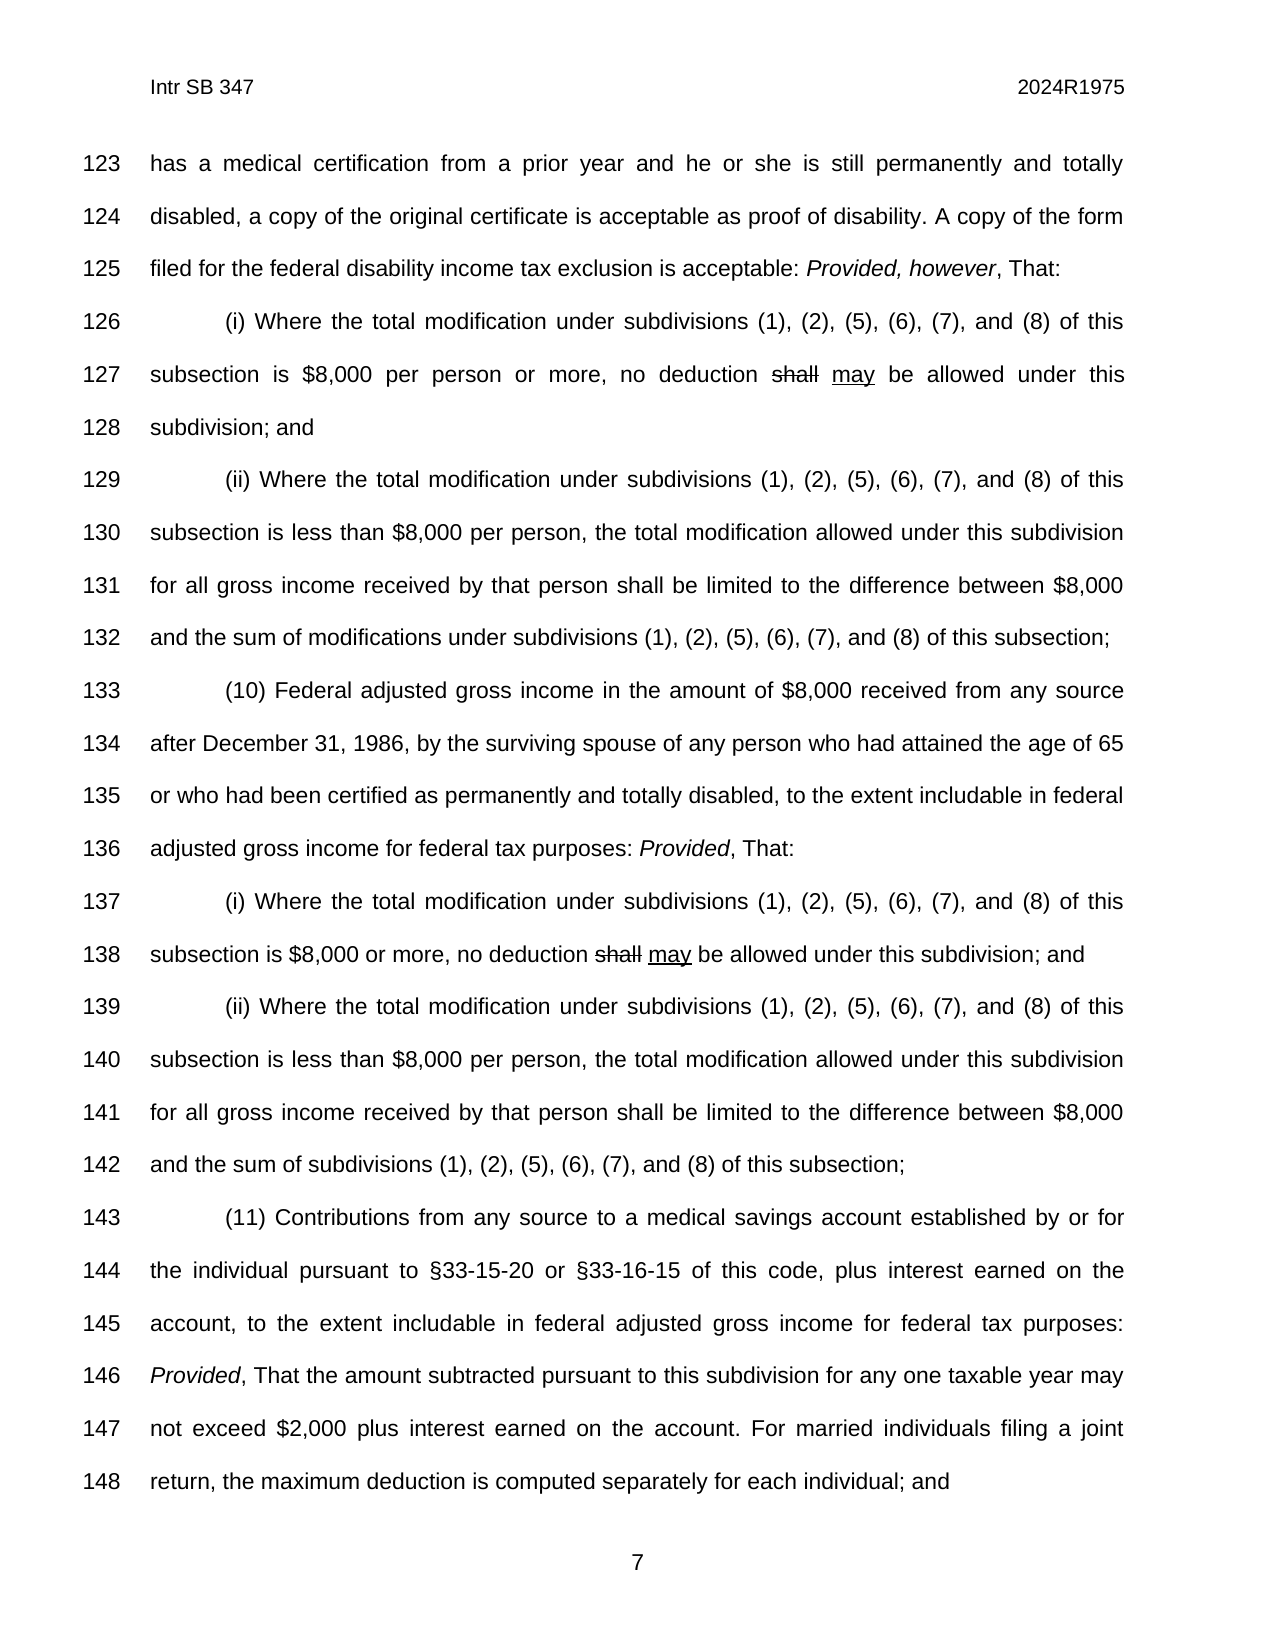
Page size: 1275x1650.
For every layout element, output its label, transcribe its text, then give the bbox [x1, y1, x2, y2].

text (ii) Where the total modification under subdivisions (1), (2), (5), (6), (7), and (8) of this subsection is less than $8,000 per person, the total modification allowed under this subdivision for all gross income received by that person shall be limited to the difference between $8,000 and the sum of subdivisions (1), (2), (5), (6), (7), and (8) of this subsection; [150, 993, 1125, 1178]
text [150, 150, 1125, 282]
text (i) Where the total modification under subdivisions (1), (2), (5), (6), (7), and (8) of this subsection is $8,000 per person or more, no deduction shall may be allowed under this subdivision; and [150, 308, 1125, 440]
text (i) Where the total modification under subdivisions (1), (2), (5), (6), (7), and (8) of this subsection is $8,000 or more, no deduction shall may be allowed under this subdivision; and [150, 888, 1125, 967]
text (ii) Where the total modification under subdivisions (1), (2), (5), (6), (7), and (8) of this subsection is less than $8,000 per person, the total modification allowed under this subdivision for all gross income received by that person shall be limited to the difference between $8,000 and the sum of modifications under subdivisions (1), (2), (5), (6), (7), and (8) of this subsection; [150, 466, 1125, 651]
text (11) Contributions from any source to a medical savings account established by or for the individual pursuant to §33-15-20 or §33-16-15 of this code, plus interest earned on the account, to the extent includable in federal adjusted gross income for federal tax purposes: Provided, That the amount subtracted pursuant to this subdivision for any one taxable year may not exceed $2,000 plus interest earned on the account. For married individuals filing a joint return, the maximum deduction is computed separately for each individual; and [150, 1204, 1125, 1494]
text (10) Federal adjusted gross income in the amount of $8,000 received from any source after December 31, 1986, by the surviving spouse of any person who had attained the age of 65 or who had been certified as permanently and totally disabled, to the extent includable in federal adjusted gross income for federal tax purposes: Provided, That: [150, 677, 1125, 862]
